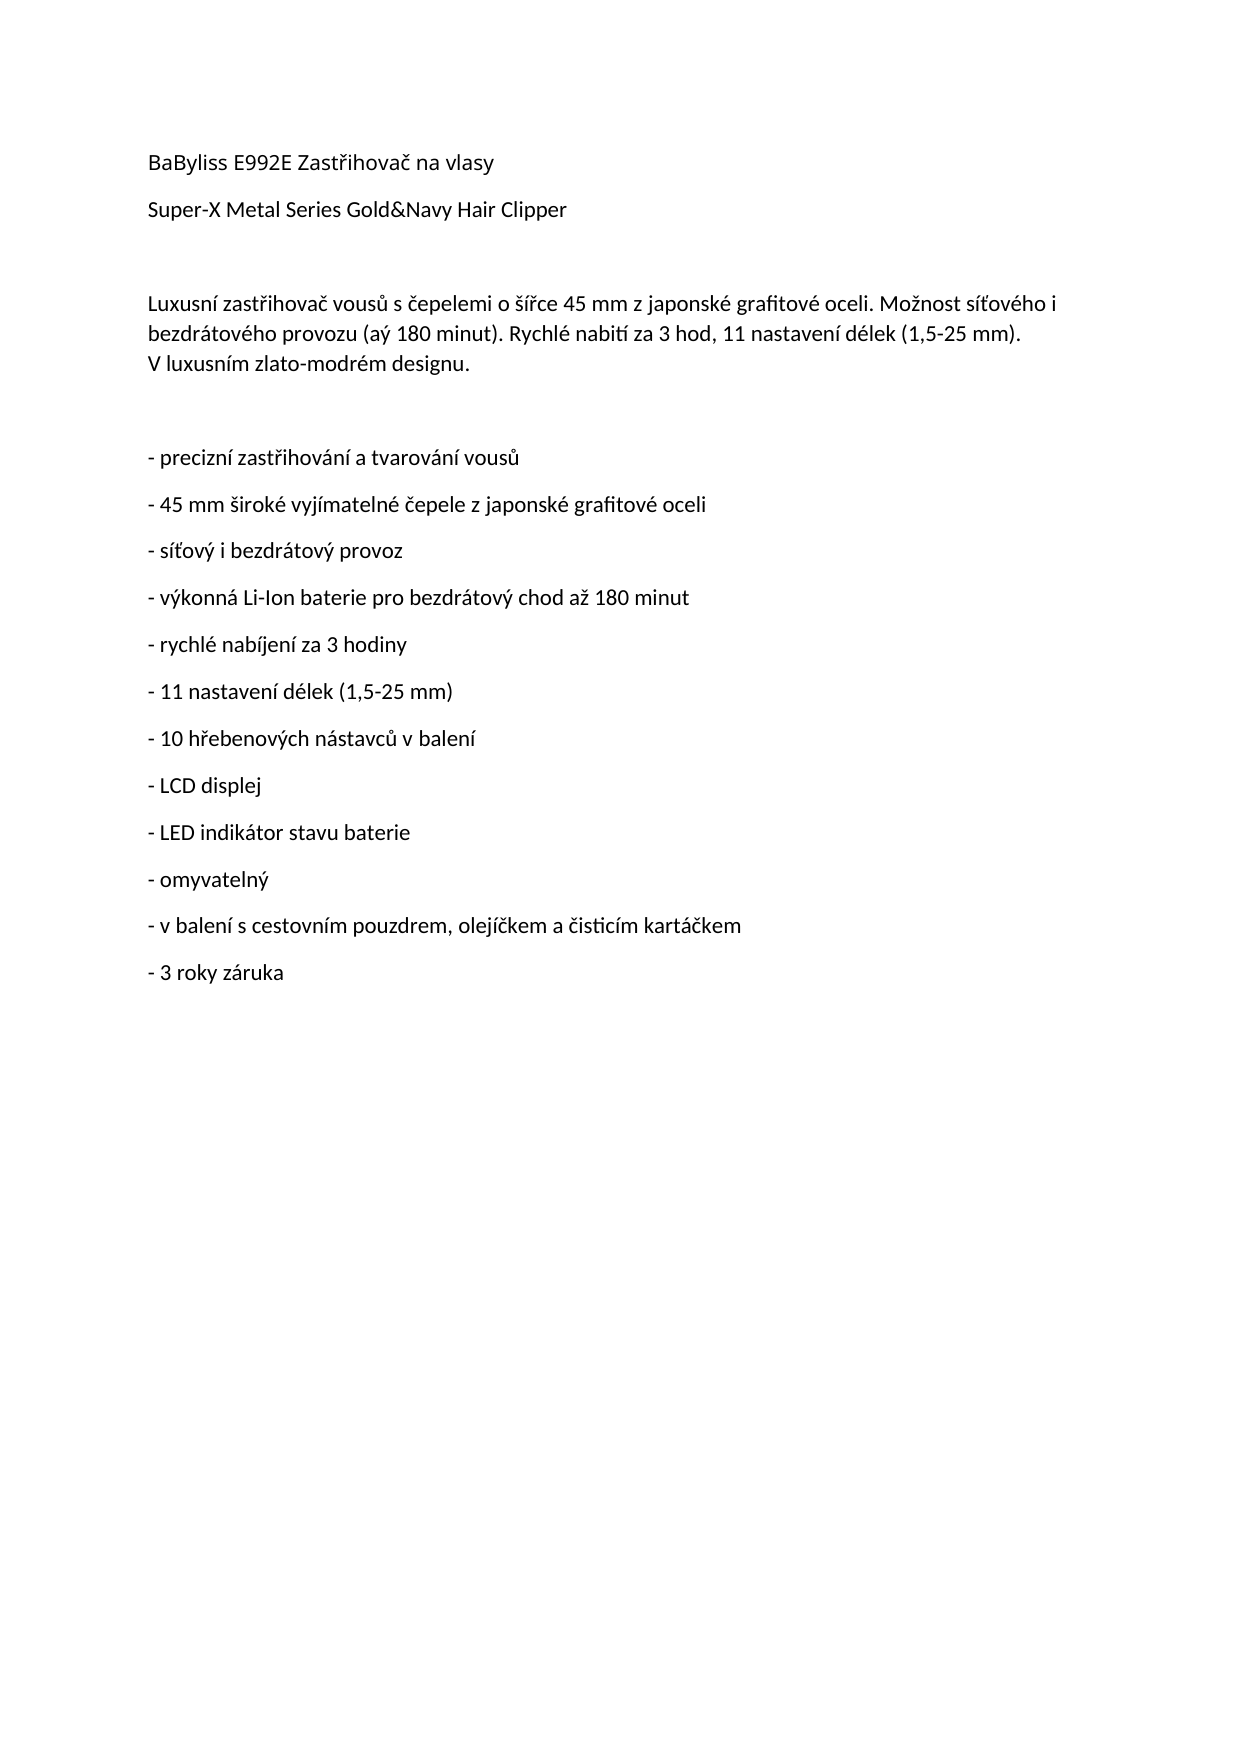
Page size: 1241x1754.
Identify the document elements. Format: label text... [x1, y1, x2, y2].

text - výkonná Li-Ion baterie pro bezdrátový chod až 180 minut [148, 583, 1093, 611]
text - 3 roky záruka [148, 958, 1093, 986]
text - v balení s cestovním pouzdrem, olejíčkem a čisticím kartáčkem [148, 912, 1093, 939]
text - rychlé nabíjení za 3 hodiny [148, 630, 1093, 658]
text Super-X Metal Series Gold&Navy Hair Clipper [148, 195, 1093, 223]
text Luxusní zastřihovač vousů s čepelemi o šířce 45 mm z japonské grafitové oceli. Možnost síťového i bezdrátového provozu (aý 180 minut). Rychlé nabití za 3 hod, 11 nastavení délek (1,5-25 mm). V luxusním zlato-modrém designu. [148, 289, 1093, 377]
text - 45 mm široké vyjímatelné čepele z japonské grafitové oceli [148, 490, 1093, 518]
text - 10 hřebenových nástavců v balení [148, 724, 1093, 752]
text - 11 nastavení délek (1,5-25 mm) [148, 677, 1093, 705]
text - LED indikátor stavu baterie [148, 818, 1093, 846]
text - precizní zastřihování a tvarování vousů [148, 443, 1093, 471]
text - LCD displej [148, 771, 1093, 799]
text BaByliss E992E Zastřihovač na vlasy [148, 148, 1093, 176]
text - síťový i bezdrátový provoz [148, 537, 1093, 564]
text - omyvatelný [148, 865, 1093, 893]
